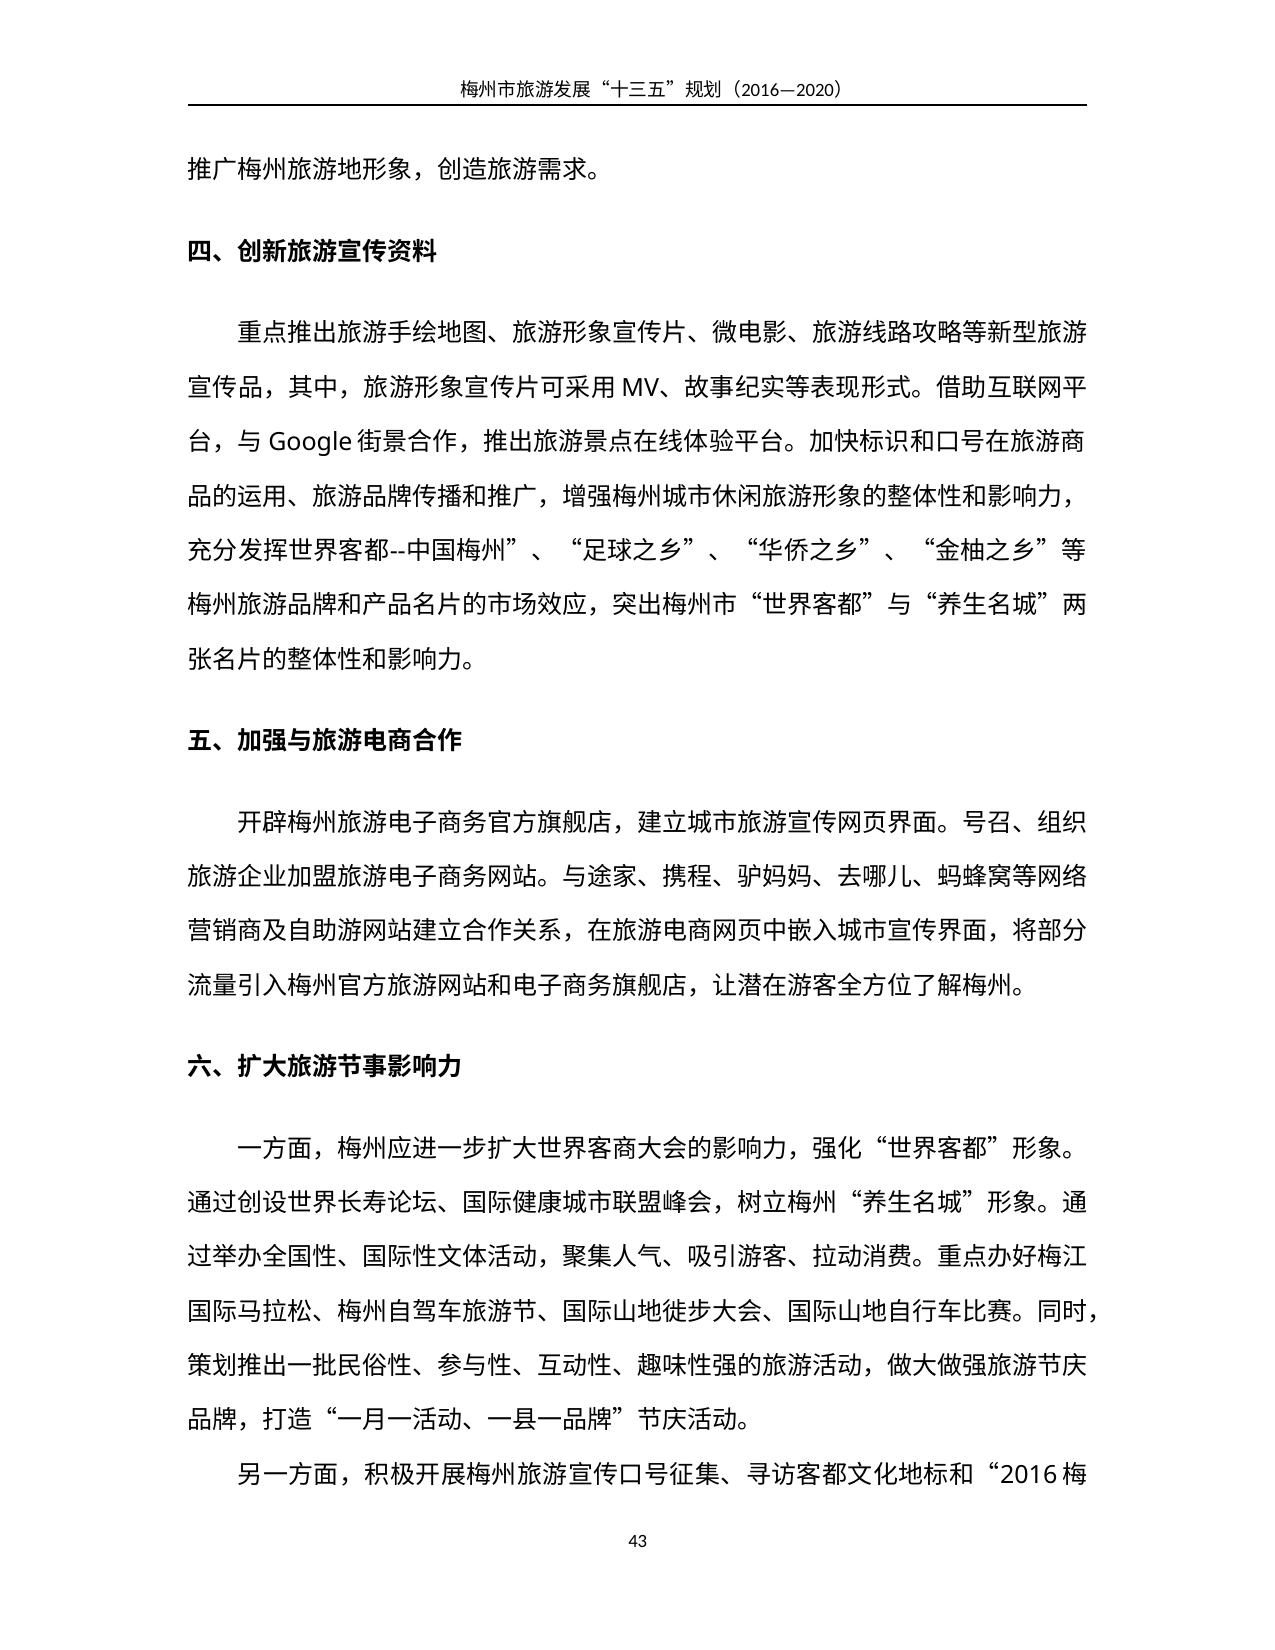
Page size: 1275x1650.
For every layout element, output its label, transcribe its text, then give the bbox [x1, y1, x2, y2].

subtitle 五、加强与旅游电商合作 [187, 721, 1087, 757]
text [187, 150, 1087, 186]
text 开辟梅州旅游电子商务官方旗舰店，建立城市旅游宣传网页界面。号召、组织旅游企业加盟旅游电子商务网站。与途家、携程、驴妈妈、去哪儿、蚂蜂窝等网络营销商及自助游网站建立合作关系，在旅游电商网页中嵌入城市宣传界面，将部分流量引入梅州官方旅游网站和电子商务旗舰店，让潜在游客全方位了解梅州。 [187, 802, 1087, 1001]
text 一方面，梅州应进一步扩大世界客商大会的影响力，强化“世界客都”形象。通过创设世界长寿论坛、国际健康城市联盟峰会，树立梅州“养生名城”形象。通过举办全国性、国际性文体活动，聚集人气、吸引游客、拉动消费。重点办好梅江国际马拉松、梅州自驾车旅游节、国际山地徙步大会、国际山地自行车比赛。同时，策划推出一批民俗性、参与性、互动性、趣味性强的旅游活动，做大做强旅游节庆品牌，打造“一月一活动、一县一品牌”节庆活动。 [187, 1128, 1087, 1436]
text 重点推出旅游手绘地图、旅游形象宣传片、微电影、旅游线路攻略等新型旅游宣传品，其中，旅游形象宣传片可采用MV、故事纪实等表现形式。借助互联网平台，与Google街景合作，推出旅游景点在线体验平台。加快标识和口号在旅游商品的运用、旅游品牌传播和推广，增强梅州城市休闲旅游形象的整体性和影响力，充分发挥世界客都--中国梅州”、“足球之乡”、“华侨之乡”、“金柚之乡”等梅州旅游品牌和产品名片的市场效应，突出梅州市“世界客都”与“养生名城”两张名片的整体性和影响力。 [187, 313, 1087, 675]
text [187, 1454, 1087, 1491]
subtitle 四、创新旅游宣传资料 [187, 231, 1087, 268]
subtitle 六、扩大旅游节事影响力 [187, 1047, 1087, 1083]
